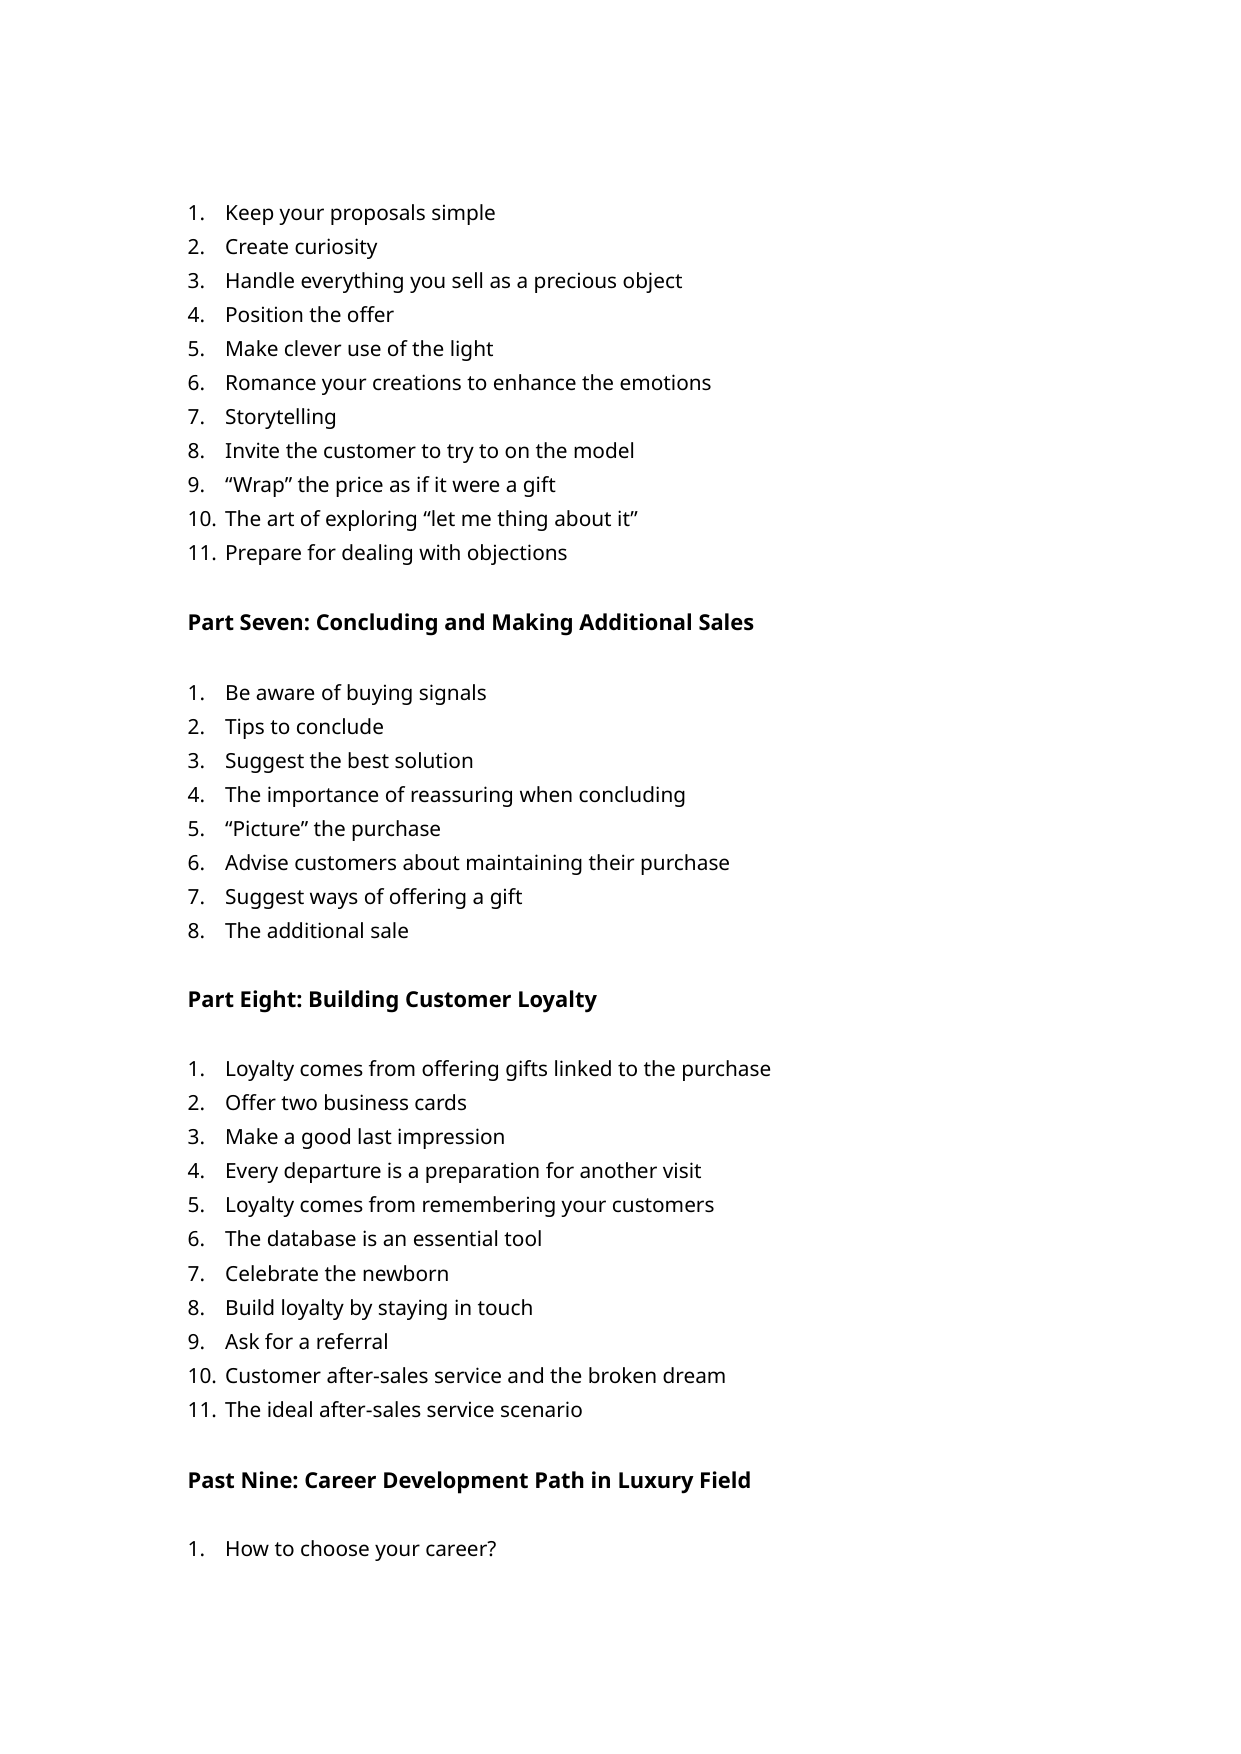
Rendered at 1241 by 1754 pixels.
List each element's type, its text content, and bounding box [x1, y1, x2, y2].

list “Picture” the purchase [187, 814, 1050, 843]
list Prepare for dealing with objections [187, 538, 1050, 567]
list Loyalty comes from offering gifts linked to the purchase [187, 1054, 1050, 1083]
list Keep your proposals simple [187, 198, 1050, 226]
text Past Nine: Career Development Path in Luxury Field [187, 1465, 1050, 1494]
list Position the offer [187, 300, 1050, 328]
list Celebrate the newborn [187, 1259, 1050, 1287]
list Build loyalty by staying in touch [187, 1293, 1050, 1321]
list Suggest ways of offering a gift [187, 882, 1050, 911]
list Romance your creations to enhance the emotions [187, 368, 1050, 396]
list Offer two business cards [187, 1088, 1050, 1117]
list How to choose your career? [187, 1534, 1050, 1563]
list The art of exploring “let me thing about it” [187, 504, 1050, 533]
list Ask for a referral [187, 1327, 1050, 1355]
list Tips to conclude [187, 712, 1050, 740]
list Make clever use of the light [187, 334, 1050, 362]
list Advise customers about maintaining their purchase [187, 848, 1050, 877]
list Loyalty comes from remembering your customers [187, 1191, 1050, 1219]
list Handle everything you sell as a precious object [187, 266, 1050, 294]
text Part Seven: Concluding and Making Additional Sales [187, 606, 1050, 636]
list Create curiosity [187, 232, 1050, 260]
list Every departure is a preparation for another visit [187, 1156, 1050, 1185]
list Suggest the best solution [187, 746, 1050, 774]
text Part Eight: Building Customer Loyalty [187, 984, 1050, 1014]
list Be aware of buying signals [187, 678, 1050, 706]
list “Wrap” the price as if it were a gift [187, 470, 1050, 499]
list The ideal after-sales service scenario [187, 1395, 1050, 1423]
list Customer after-sales service and the broken dream [187, 1361, 1050, 1389]
list The database is an essential tool [187, 1224, 1050, 1253]
list Invite the customer to try to on the model [187, 436, 1050, 464]
list Storytelling [187, 402, 1050, 431]
list The importance of reassuring when concluding [187, 780, 1050, 808]
list Make a good last impression [187, 1122, 1050, 1151]
list The additional sale [187, 916, 1050, 945]
